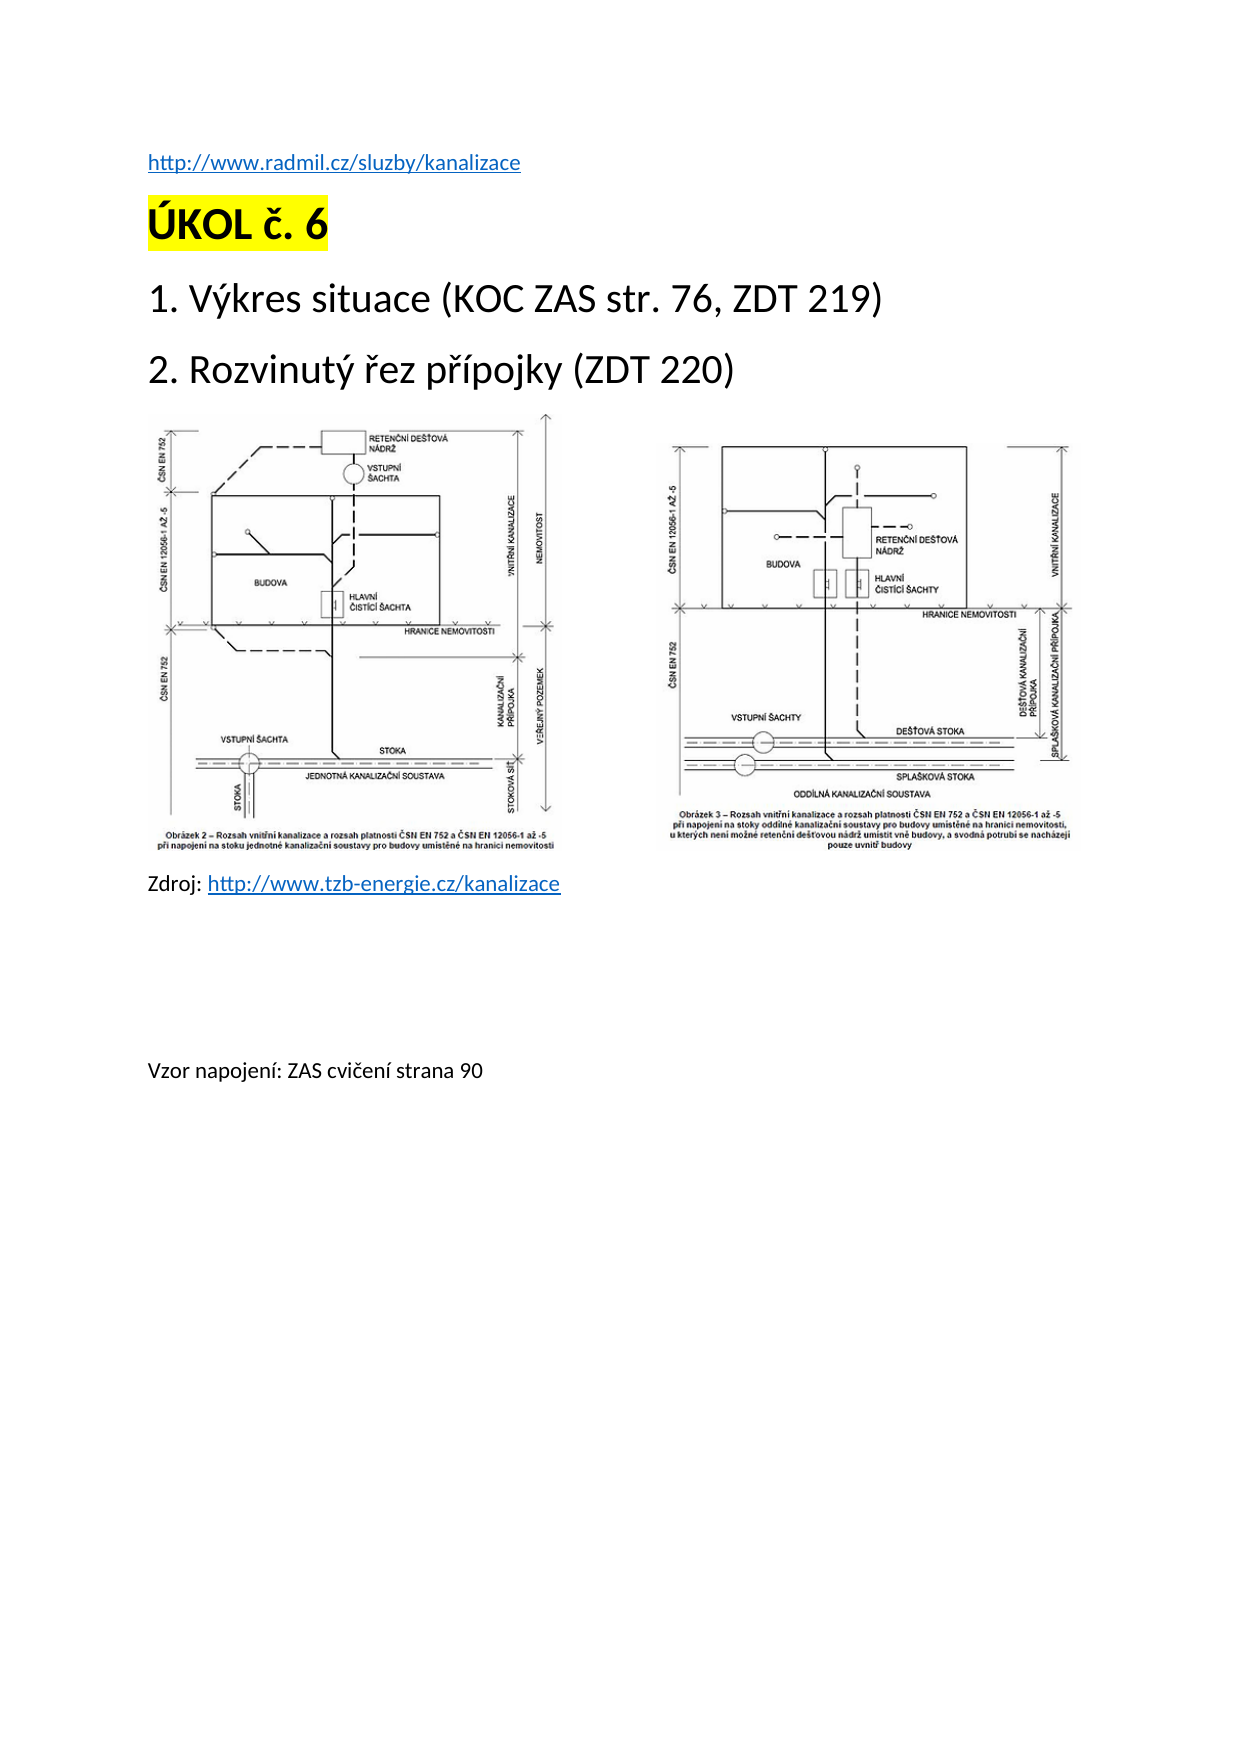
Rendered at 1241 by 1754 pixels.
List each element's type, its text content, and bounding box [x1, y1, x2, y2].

text ÚKOL č. 6 [148, 194, 1092, 251]
text 2. Rozvinutý řez přípojky (ZDT 220) [148, 343, 1092, 394]
text Zdroj: http://www.tzb-energie.cz/kanalizace [148, 869, 1092, 897]
text http://www.radmil.cz/sluzby/kanalizace [148, 148, 1092, 176]
text 1. Výkres situace (KOC ZAS str. 76, ZDT 219) [148, 272, 1092, 322]
picture [655, 443, 1082, 851]
picture [147, 414, 563, 851]
text Vzor napojení: ZAS cvičení strana 90 [148, 1057, 1092, 1085]
